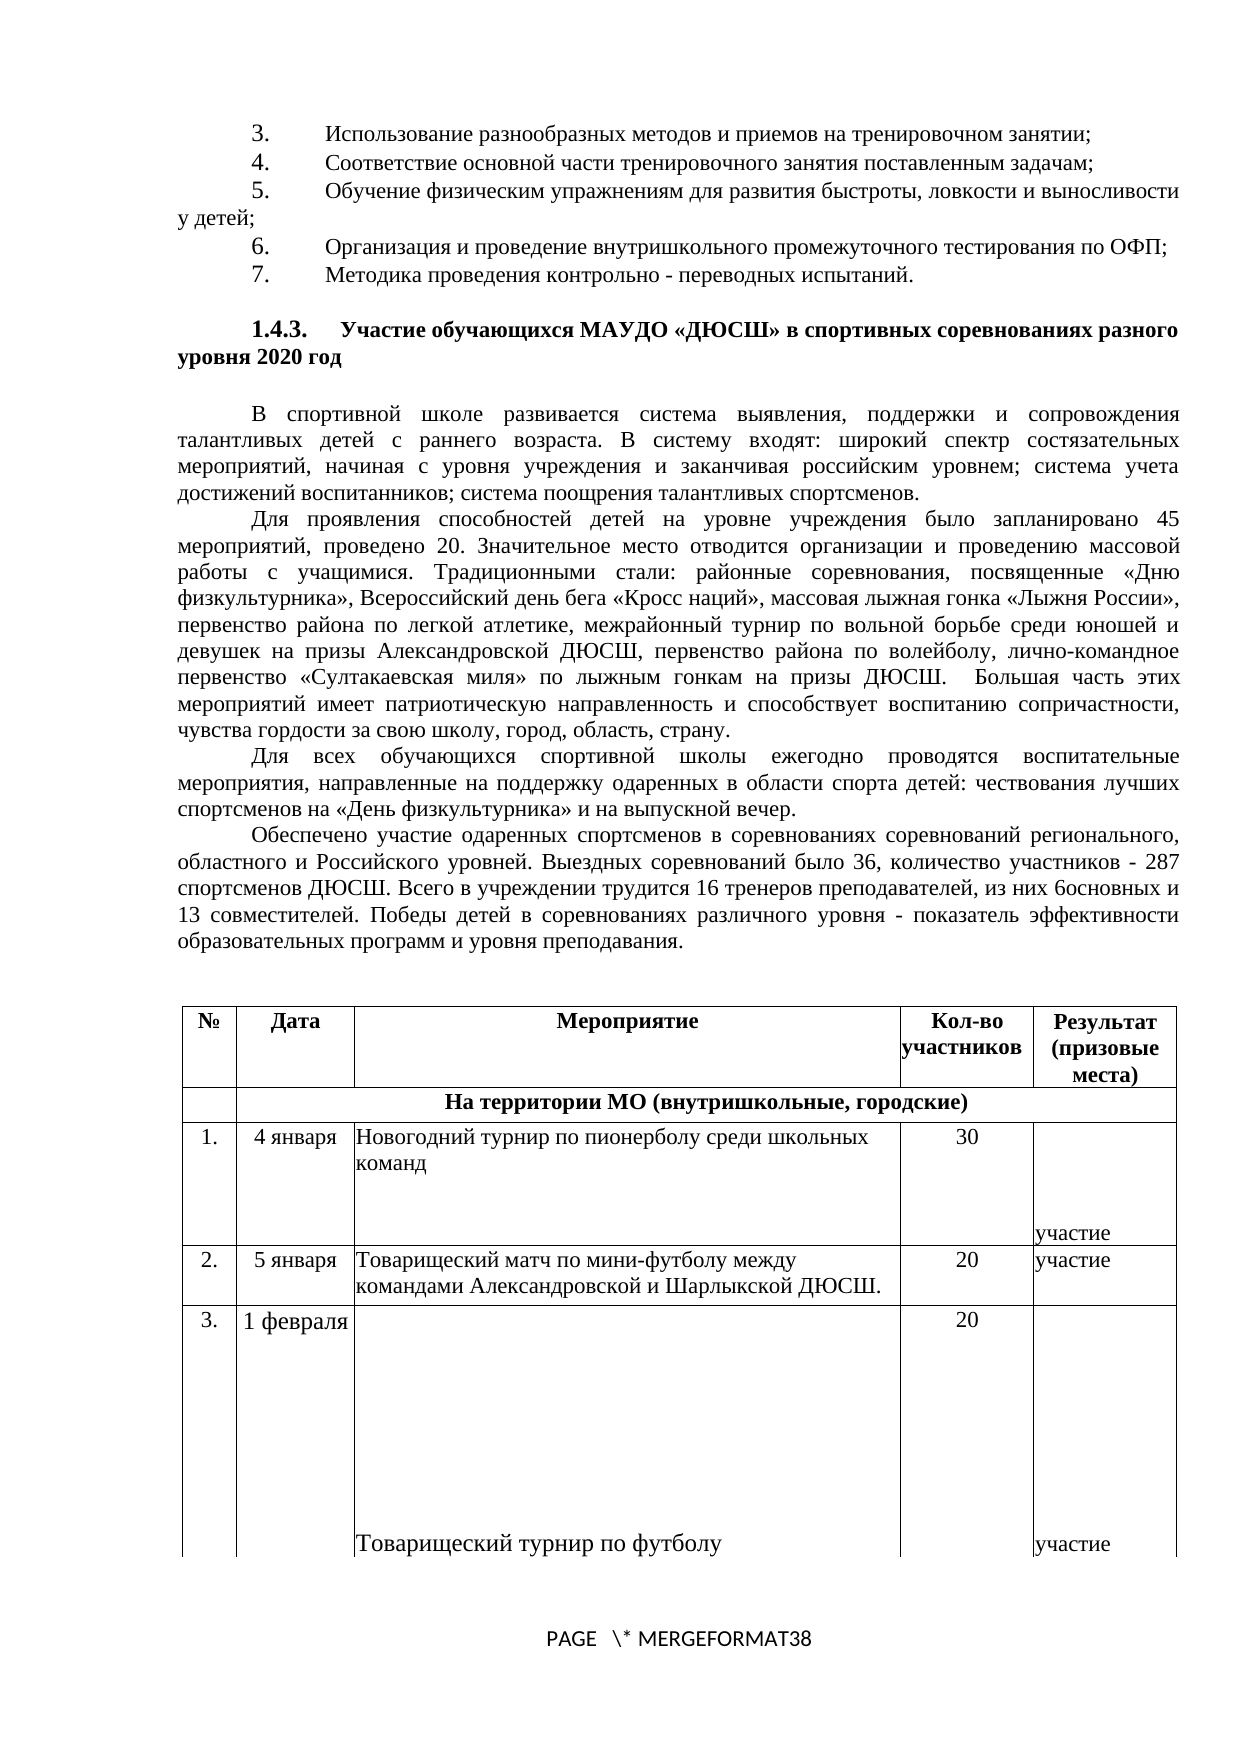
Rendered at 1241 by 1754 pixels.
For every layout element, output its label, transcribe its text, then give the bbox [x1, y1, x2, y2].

table_cell Товарищеский матч по мини-футболу между командами Александровской и Шарлыкской ДЮСШ. [355, 1246, 900, 1305]
table_header Кол-во участников [901, 1007, 1033, 1087]
list Организация и проведение внутришкольного промежуточного тестирования по ОФП; [177, 231, 1181, 259]
list Обучение физическим упражнениям для развития быстроты, ловкости и выносливости у детей; [177, 176, 1181, 231]
table_cell 5 января [237, 1246, 354, 1305]
table_cell 3. [183, 1306, 236, 1557]
table_cell Товарищеский турнир по футболу [355, 1306, 900, 1557]
table_cell 1. [183, 1123, 236, 1245]
text В спортивной школе развивается система выявления, поддержки и сопровождения талантливых детей с раннего возраста. В систему входят: широкий спектр состязательных мероприятий, начиная с уровня учреждения и заканчивая российским уровнем; система учета достижений воспитанников; система поощрения талантливых спортсменов. [177, 400, 1181, 505]
list Участие обучающихся МАУДО «ДЮСШ» в спортивных соревнованиях разного уровня 2020 год [177, 314, 1181, 370]
table_cell [183, 1088, 236, 1122]
list Соответствие основной части тренировочного занятия поставленным задачам; [177, 147, 1181, 176]
table_cell участие [1034, 1123, 1176, 1245]
table_cell 30 [901, 1123, 1033, 1245]
table_cell 1 февраля [237, 1306, 354, 1557]
list Методика проведения контрольно - переводных испытаний. [177, 259, 1181, 288]
text Обеспечено участие одаренных спортсменов в соревнованиях соревнований регионального, областного и Российского уровней. Выездных соревнований было 36, количество участников - 287 спортсменов ДЮСШ. Всего в учреждении трудится 16 тренеров преподавателей, из них 6основных и 13 совместителей. Победы детей в соревнованиях различного уровня - показатель эффективности образовательных программ и уровня преподавания. [177, 822, 1181, 953]
table_cell На территории МО (внутришкольные, городские) [237, 1088, 1176, 1122]
table_cell участие [1034, 1246, 1176, 1305]
table_header № [183, 1007, 236, 1087]
table_cell 2. [183, 1246, 236, 1305]
table_cell Новогодний турнир по пионерболу среди школьных команд [355, 1123, 900, 1245]
text Для всех обучающихся спортивной школы ежегодно проводятся воспитательные мероприятия, направленные на поддержку одаренных в области спорта детей: чествования лучших спортсменов на «День физкультурника» и на выпускной вечер. [177, 742, 1181, 822]
list Использование разнообразных методов и приемов на тренировочном занятии; [177, 118, 1181, 147]
table_cell участие [1034, 1306, 1176, 1557]
table_cell 20 [901, 1306, 1033, 1557]
table_cell 4 января [237, 1123, 354, 1245]
text Для проявления способностей детей на уровне учреждения было запланировано 45 мероприятий, проведено 20. Значительное место отводится организации и проведению массовой работы с учащимися. Традиционными стали: районные соревнования, посвященные «Дню физкультурника», Всероссийский день бега «Кросс наций», массовая лыжная гонка «Лыжня России», первенство района по легкой атлетике, межрайонный турнир по вольной борьбе среди юношей и девушек на призы Александровской ДЮСШ, первенство района по волейболу, лично-командное первенство «Султакаевская миля» по лыжным гонкам на призы ДЮСШ. Большая часть этих мероприятий имеет патриотическую направленность и способствует воспитанию сопричастности, чувства гордости за свою школу, город, область, страну. [177, 505, 1181, 742]
table_header Дата [237, 1007, 354, 1087]
table_cell 20 [901, 1246, 1033, 1305]
table_header Результат (призовые места) [1034, 1007, 1176, 1087]
table_header Мероприятие [355, 1007, 900, 1087]
